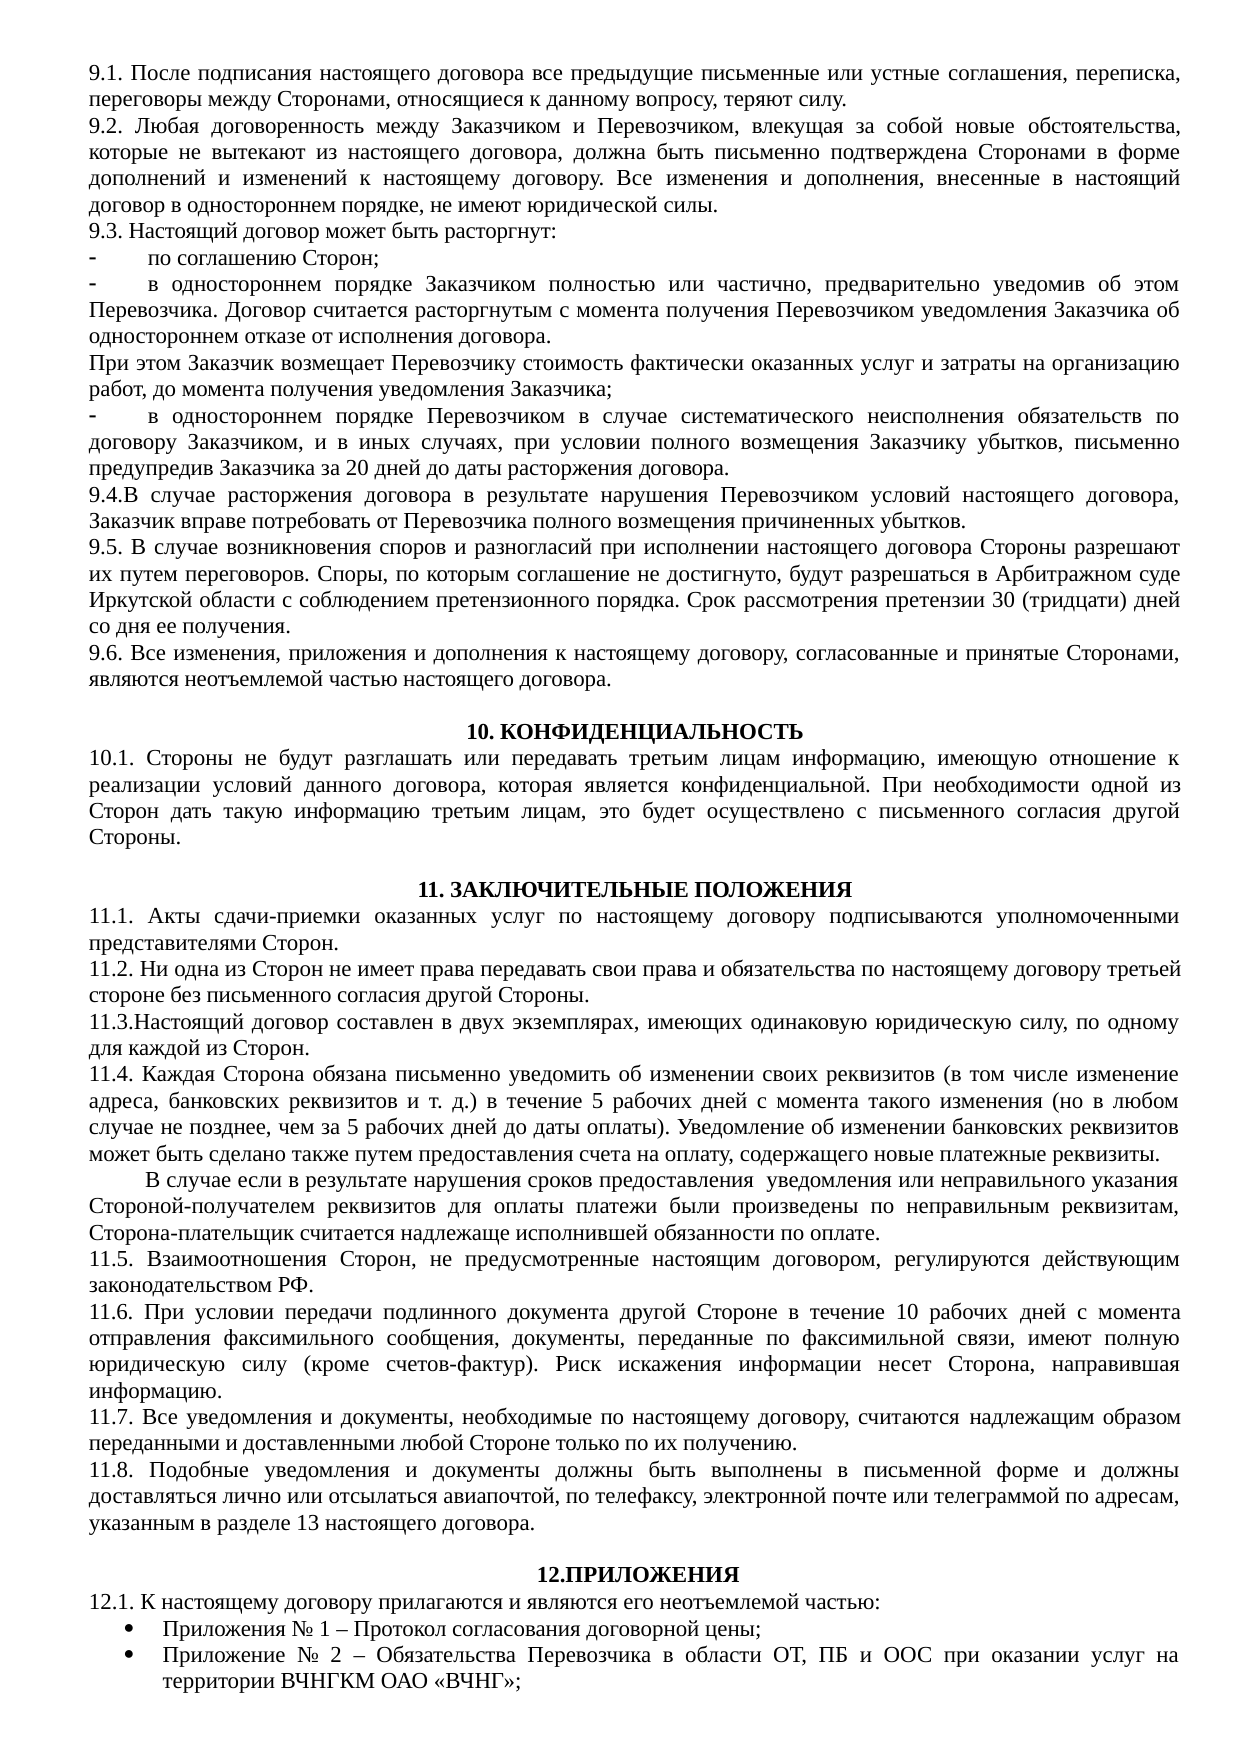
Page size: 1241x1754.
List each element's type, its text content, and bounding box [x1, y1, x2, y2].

text 11.3.Настоящий договор составлен в двух экземплярах, имеющих одинаковую юридическую силу, по одному для каждой из Сторон. [89, 1008, 1181, 1061]
text 12.1. К настоящему договору прилагаются и являются его неотъемлемой частью: [89, 1588, 1181, 1615]
text 9.2. Любая договоренность между Заказчиком и Перевозчиком, влекущая за собой новые обстоятельства, которые не вытекают из настоящего договора, должна быть письменно подтверждена Сторонами в форме дополнений и изменений к настоящему договору. Все изменения и дополнения, внесенные в настоящий договор в одностороннем порядке, не имеют юридической силы. [89, 112, 1181, 217]
text 9.6. Все изменения, приложения и дополнения к настоящему договору, согласованные и принятые Сторонами, являются неотъемлемой частью настоящего договора. [89, 639, 1181, 692]
text 12.Приложения [89, 1561, 1187, 1588]
text В случае если в результате нарушения сроков предоставления уведомления или неправильного указания Стороной-получателем реквизитов для оплаты платежи были произведены по неправильным реквизитам, Сторона-плательщик считается надлежаще исполнившей обязанности по оплате. [89, 1166, 1181, 1245]
text 11.8. Подобные уведомления и документы должны быть выполнены в письменной форме и должны доставляться лично или отсылаться авиапочтой, по телефаксу, электронной почте или телеграммой по адресам, указанным в разделе 13 настоящего договора. [89, 1456, 1181, 1535]
text 9.1. После подписания настоящего договора все предыдущие письменные или устные соглашения, переписка, переговоры между Сторонами, относящиеся к данному вопросу, теряют силу. [89, 59, 1181, 112]
list по соглашению Сторон; [89, 243, 1181, 270]
text 10. КОНФИДЕНЦИАЛЬНОСТЬ [89, 718, 1181, 744]
text 10.1. Стороны не будут разглашать или передавать третьим лицам информацию, имеющую отношение к реализации условий данного договора, которая является конфиденциальной. При необходимости одной из Сторон дать такую информацию третьим лицам, это будет осуществлено с письменного согласия другой Стороны. [89, 744, 1181, 850]
text 11.1. Акты сдачи-приемки оказанных услуг по настоящему договору подписываются уполномоченными представителями Сторон. [89, 902, 1181, 955]
text При этом Заказчик возмещает Перевозчику стоимость фактически оказанных услуг и затраты на организацию работ, до момента получения уведомления Заказчика; [89, 349, 1181, 402]
text 11.2. Ни одна из Сторон не имеет права передавать свои права и обязательства по настоящему договору третьей стороне без письменного согласия другой Стороны. [89, 955, 1181, 1008]
text 11.4. Каждая Сторона обязана письменно уведомить об изменении своих реквизитов (в том числе изменение адреса, банковских реквизитов и т. д.) в течение 5 рабочих дней с момента такого изменения (но в любом случае не позднее, чем за 5 рабочих дней до даты оплаты). Уведомление об изменении банковских реквизитов может быть сделано также путем предоставления счета на оплату, содержащего новые платежные реквизиты. [89, 1061, 1181, 1166]
text 9.5. В случае возникновения споров и разногласий при исполнении настоящего договора Стороны разрешают их путем переговоров. Споры, по которым соглашение не достигнуто, будут разрешаться в Арбитражном суде Иркутской области с соблюдением претензионного порядка. Срок рассмотрения претензии 30 (тридцати) дней со дня ее получения. [89, 533, 1181, 639]
text 9.3. Настоящий договор может быть расторгнут: [89, 217, 1181, 243]
list в одностороннем порядке Заказчиком полностью или частично, предварительно уведомив об этом Перевозчика. Договор считается расторгнутым с момента получения Перевозчиком уведомления Заказчика об одностороннем отказе от исполнения договора. [89, 270, 1181, 349]
list Приложения № 1 – Протокол согласования договорной цены; [125, 1615, 1181, 1641]
text 11.6. При условии передачи подлинного документа другой Стороне в течение 10 рабочих дней с момента отправления факсимильного сообщения, документы, переданные по факсимильной связи, имеют полную юридическую силу (кроме счетов-фактур). Риск искажения информации несет Сторона, направившая информацию. [89, 1298, 1181, 1403]
text 11. ЗАКЛЮЧИТЕЛЬНЫЕ ПОЛОЖЕНИЯ [89, 876, 1181, 902]
text 11.7. Все уведомления и документы, необходимые по настоящему договору, считаются надлежащим образом переданными и доставленными любой Стороне только по их получению. [89, 1403, 1181, 1456]
list в одностороннем порядке Перевозчиком в случае систематического неисполнения обязательств по договору Заказчиком, и в иных случаях, при условии полного возмещения Заказчику убытков, письменно предупредив Заказчика за 20 дней до даты расторжения договора. [89, 402, 1181, 481]
list Приложение № 2 – Обязательства Перевозчика в области ОТ, ПБ и ООС при оказании услуг на территории ВЧНГКМ ОАО «ВЧНГ»; [125, 1641, 1181, 1694]
text 11.5. Взаимоотношения Сторон, не предусмотренные настоящим договором, регулируются действующим законодательством РФ. [89, 1245, 1181, 1298]
text 9.4.В случае расторжения договора в результате нарушения Перевозчиком условий настоящего договора, Заказчик вправе потребовать от Перевозчика полного возмещения причиненных убытков. [89, 481, 1181, 533]
